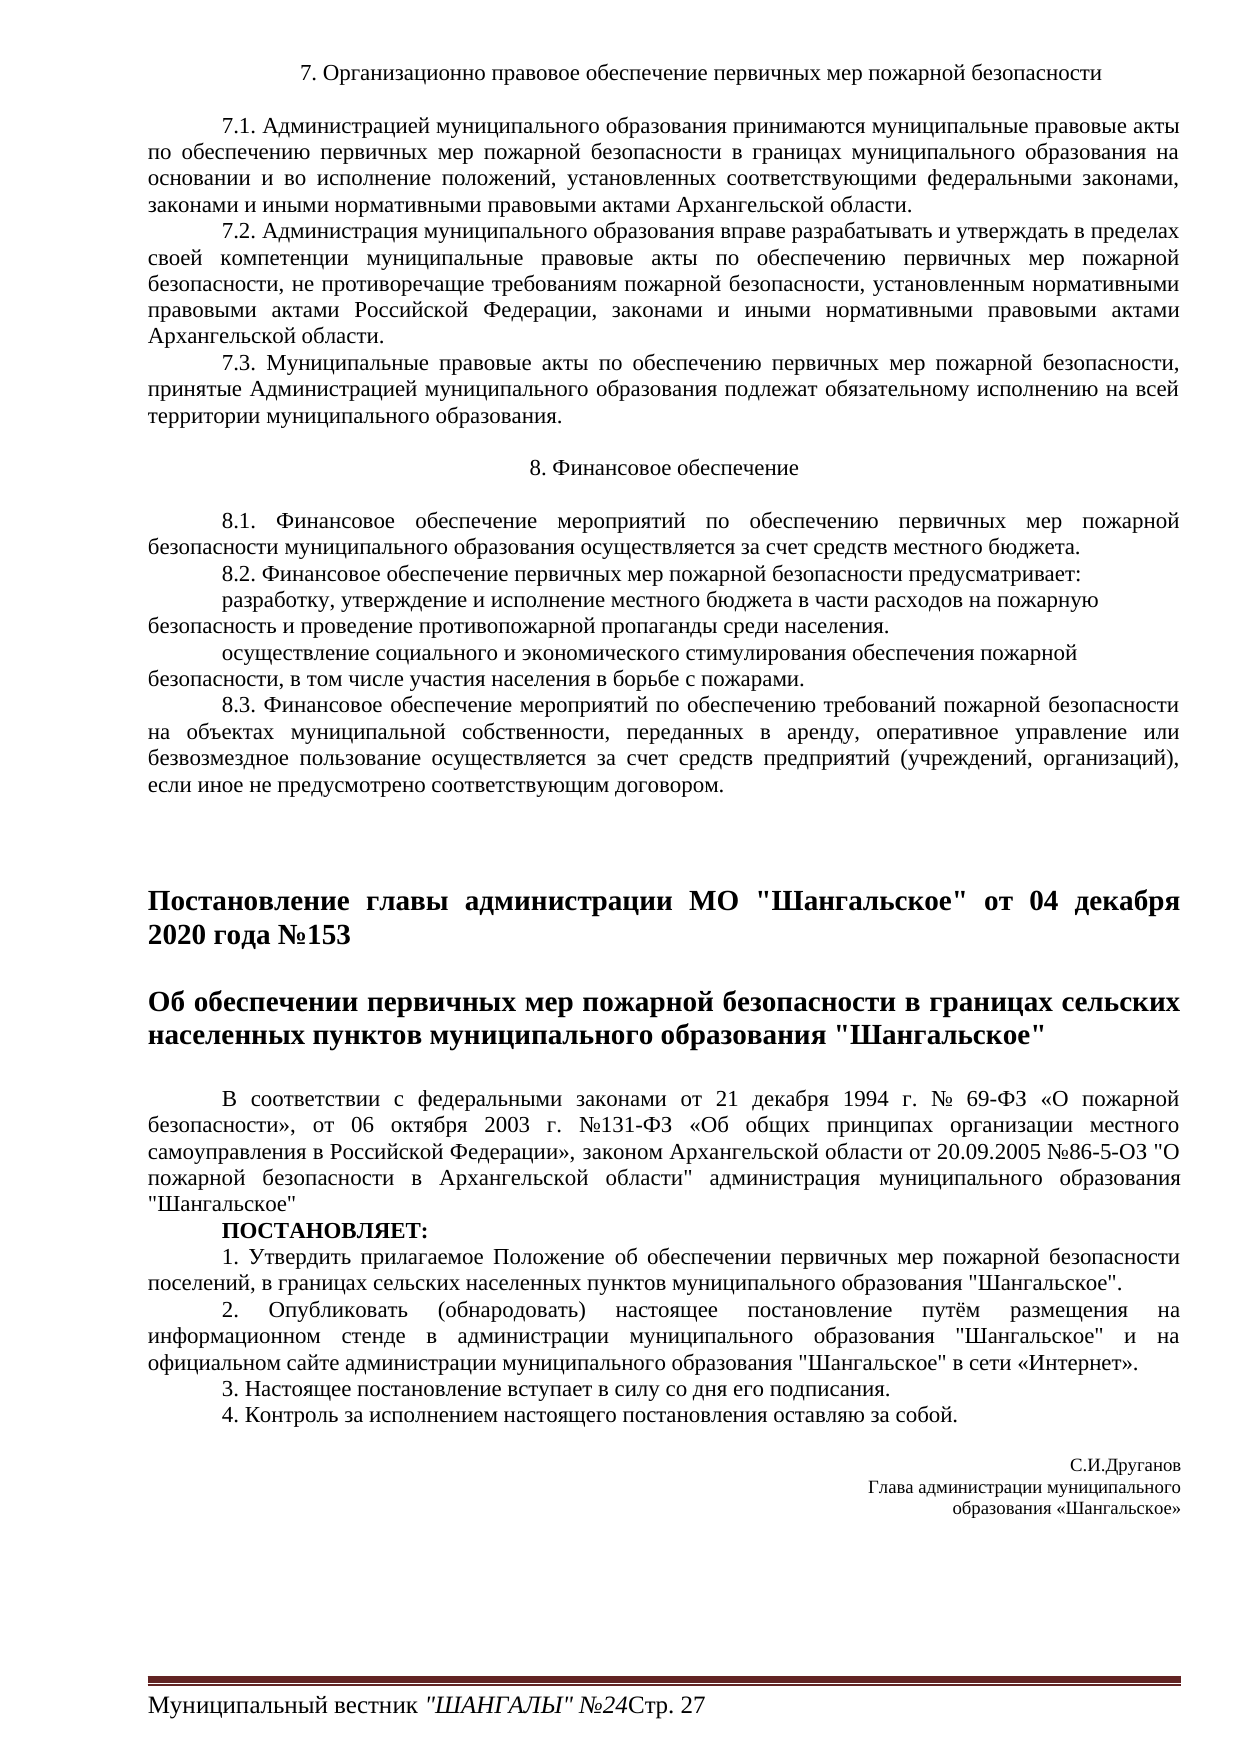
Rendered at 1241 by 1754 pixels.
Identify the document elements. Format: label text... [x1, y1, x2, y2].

text разработку, утверждение и исполнение местного бюджета в части расходов на пожарную безопасность и проведение противопожарной пропаганды среди населения. [148, 586, 1181, 639]
text ПОСТАНОВЛЯЕТ: [148, 1217, 1181, 1243]
text В соответствии с федеральными законами от 21 декабря 1994 г. № 69-ФЗ «О пожарной безопасности», от 06 октября 2003 г. №131-ФЗ «Об общих принципах организации местного самоуправления в Российской Федерации», законом Архангельской области от 20.09.2005 №86-5-ОЗ "О пожарной безопасности в Архангельской области" администрация муниципального образования "Шангальское" [148, 1164, 1181, 1217]
text 1. Утвердить прилагаемое Положение об обеспечении первичных мер пожарной безопасности поселений, в границах сельских населенных пунктов муниципального образования "Шангальское". [148, 1243, 1181, 1296]
text 7.3. Муниципальные правовые акты по обеспечению первичных мер пожарной безопасности, принятые Администрацией муниципального образования подлежат обязательному исполнению на всей территории муниципального образования. [148, 349, 1181, 428]
text 8.1. Финансовое обеспечение мероприятий по обеспечению первичных мер пожарной безопасности муниципального образования осуществляется за счет средств местного бюджета. [148, 507, 1181, 560]
text С.И.Друганов [148, 1454, 1181, 1476]
text 7.2. Администрация муниципального образования вправе разрабатывать и утверждать в пределах своей компетенции муниципальные правовые акты по обеспечению первичных мер пожарной безопасности, не противоречащие требованиям пожарной безопасности, установленным нормативными правовыми актами Российской Федерации, законами и иными нормативными правовыми актами Архангельской области. [148, 217, 1181, 349]
text осуществление социального и экономического стимулирования обеспечения пожарной безопасности, в том числе участия населения в борьбе с пожарами. [148, 639, 1181, 692]
text 7. Организационно правовое обеспечение первичных мер пожарной безопасности [148, 59, 1181, 85]
text 8.2. Финансовое обеспечение первичных мер пожарной безопасности предусматривает: [148, 560, 1181, 586]
text образования «Шангальское» [148, 1497, 1181, 1519]
text 8. Финансовое обеспечение [148, 454, 1181, 481]
text В соответствии с федеральными законами от 21 декабря 1994 г. № 69-ФЗ «О пожарной безопасности», от 06 октября 2003 г. №131-ФЗ «Об общих принципах организации местного самоуправления в Российской Федерации», законом Архангельской области от 20.09.2005 №86-5-ОЗ "О пожарной безопасности в Архангельской области" администрация муниципального образования "Шангальское" [148, 1085, 1181, 1164]
text Постановление главы администрации МО "Шангальское" от 04 декабря 2020 года №153 [148, 883, 1181, 950]
text 2. Опубликовать (обнародовать) настоящее постановление путём размещения на информационном стенде в администрации муниципального образования "Шангальское" и на официальном сайте администрации муниципального образования "Шангальское" в сети «Интернет». [148, 1296, 1181, 1375]
text 7.1. Администрацией муниципального образования принимаются муниципальные правовые акты по обеспечению первичных мер пожарной безопасности в границах муниципального образования на основании и во исполнение положений, установленных соответствующими федеральными законами, законами и иными нормативными правовыми актами Архангельской области. [148, 112, 1181, 217]
text 8.3. Финансовое обеспечение мероприятий по обеспечению требований пожарной безопасности на объектах муниципальной собственности, переданных в аренду, оперативное управление или безвозмездное пользование осуществляется за счет средств предприятий (учреждений, организаций), если иное не предусмотрено соответствующим договором. [148, 692, 1181, 797]
text 3. Настоящее постановление вступает в силу со дня его подписания. [148, 1375, 1181, 1401]
text Глава администрации муниципального [148, 1476, 1181, 1497]
text 4. Контроль за исполнением настоящего постановления оставляю за собой. [148, 1401, 1181, 1428]
text Об обеспечении первичных мер пожарной безопасности в границах сельских населенных пунктов муниципального образования "Шангальское" [148, 984, 1181, 1051]
